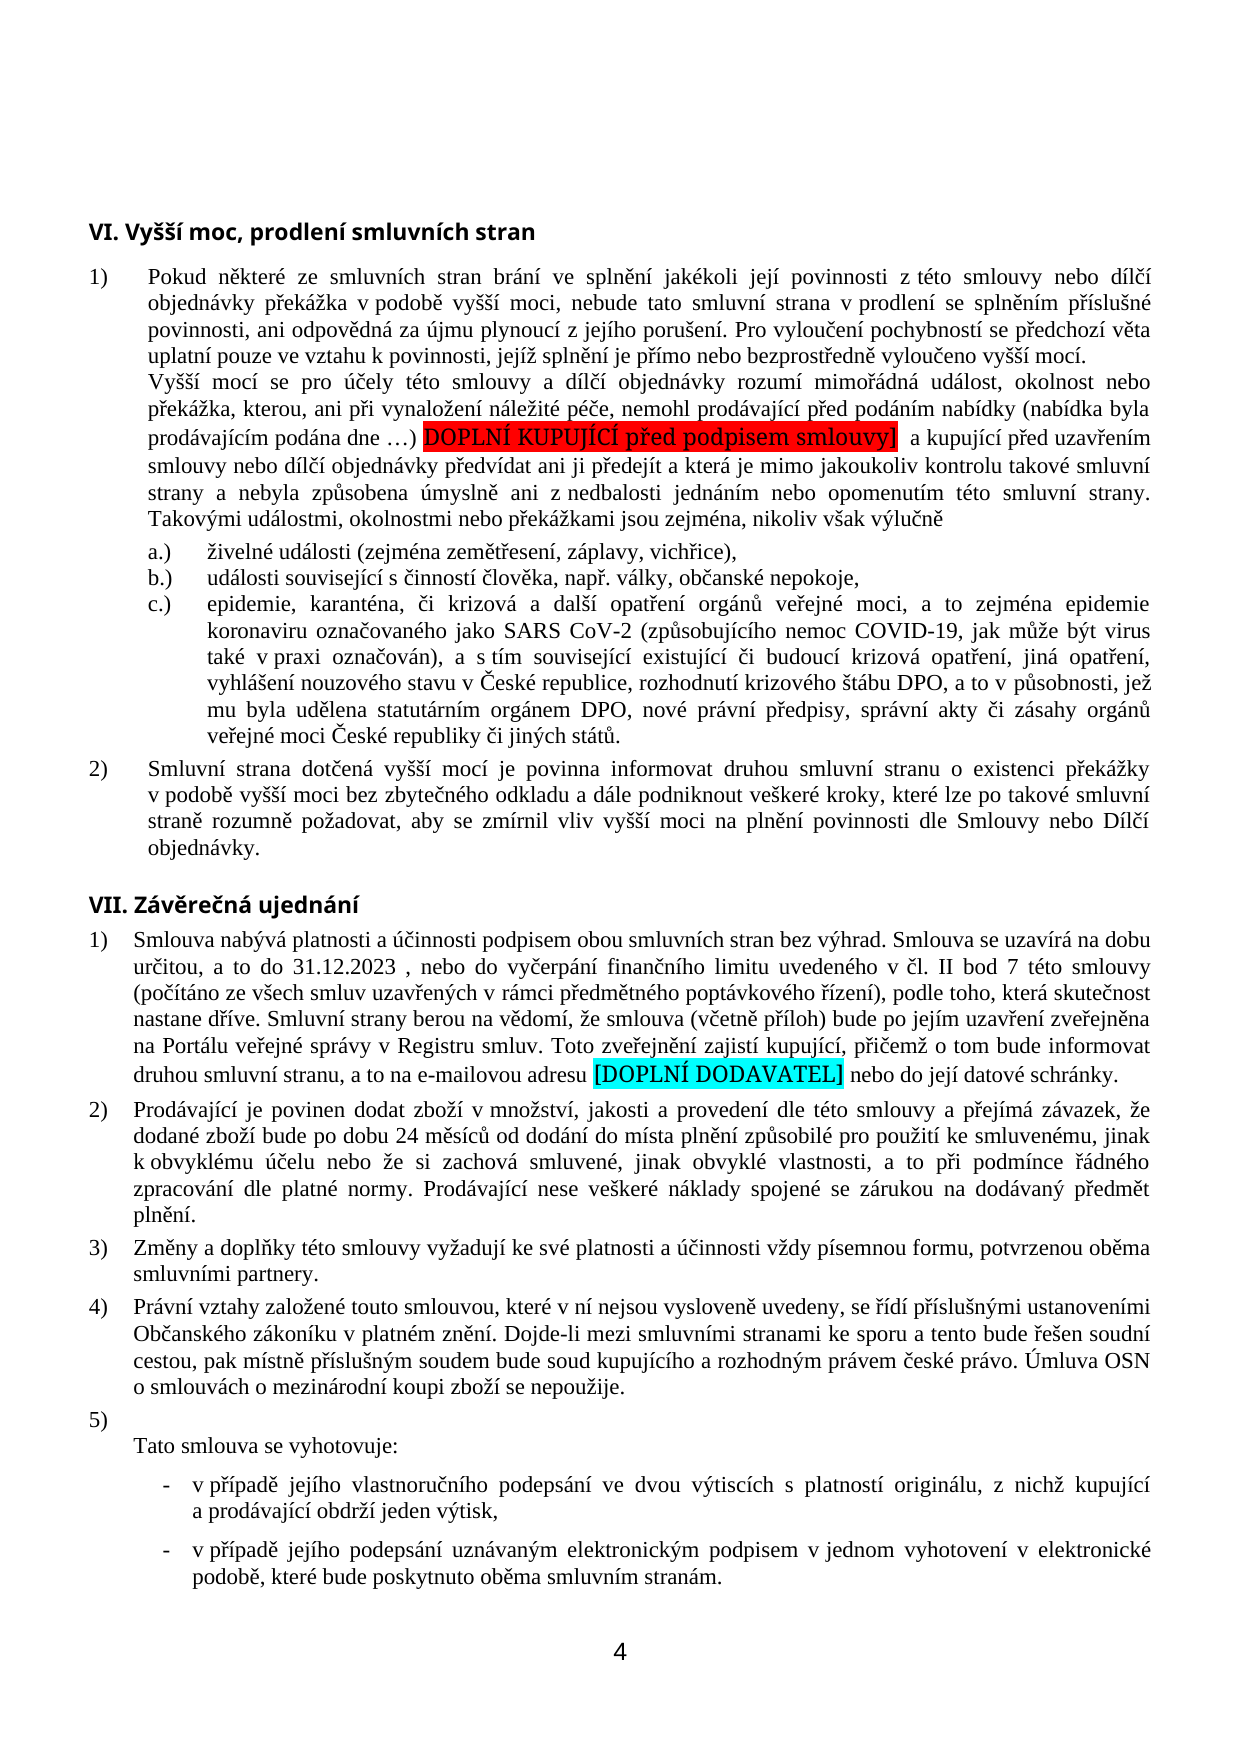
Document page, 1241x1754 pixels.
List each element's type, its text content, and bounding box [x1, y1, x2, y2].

list události související s činností člověka, např. války, občanské nepokoje, [148, 564, 1152, 590]
list Smlouva nabývá platnosti a účinnosti podpisem obou smluvních stran bez výhrad. Smlouva se uzavírá na dobu určitou, a to do 31.12.2023 , nebo do vyčerpání finančního limitu uvedeného v čl. II bod 7 této smlouvy (počítáno ze všech smluv uzavřených v rámci předmětného poptávkového řízení), podle toho, která skutečnost nastane dříve. Smluvní strany berou na vědomí, že smlouva (včetně příloh) bude po jejím uzavření zveřejněna na Portálu veřejné správy v Registru smluv. Toto zveřejnění zajistí kupující, přičemž o tom bude informovat druhou smluvní stranu, a to na e-mailovou adresu [DOPLNÍ DODAVATEL] nebo do její datové schránky. [89, 926, 1152, 1089]
list v případě jejího podepsání uznávaným elektronickým podpisem v jednom vyhotovení v elektronické podobě, které bude poskytnuto oběma smluvním stranám. [162, 1536, 1152, 1589]
text VII. Závěrečná ujednání [89, 889, 1152, 920]
list v případě jejího vlastnoručního podepsání ve dvou výtiscích s platností originálu, z nichž kupující a prodávající obdrží jeden výtisk, [162, 1471, 1152, 1524]
list Vyšší mocí se pro účely této smlouvy a dílčí objednávky rozumí mimořádná událost, okolnost nebo překážka, kterou, ani při vynaložení náležité péče, nemohl prodávající před podáním nabídky (nabídka byla prodávajícím podána dne …) DOPLNÍ KUPUJÍCÍ před podpisem smlouvy] a kupující před uzavřením smlouvy nebo dílčí objednávky předvídat ani ji předejít a která je mimo jakoukoliv kontrolu takové smluvní strany a nebyla způsobena úmyslně ani z nedbalosti jednáním nebo opomenutím této smluvní strany. Takovými událostmi, okolnostmi nebo překážkami jsou zejména, nikoliv však výlučně [148, 368, 1152, 531]
list Změny a doplňky této smlouvy vyžadují ke své platnosti a účinnosti vždy písemnou formu, potvrzenou oběma smluvními partnery. [89, 1234, 1152, 1286]
list Smluvní strana dotčená vyšší mocí je povinna informovat druhou smluvní stranu o existenci překážky v podobě vyšší moci bez zbytečného odkladu a dále podniknout veškeré kroky, které lze po takové smluvní straně rozumně požadovat, aby se zmírnil vliv vyšší moci na plnění povinnosti dle Smlouvy nebo Dílčí objednávky. [89, 755, 1152, 860]
list Prodávající je povinen dodat zboží v množství, jakosti a provedení dle této smlouvy a přejímá závazek, že dodané zboží bude po dobu 24 měsíců od dodání do místa plnění způsobilé pro použití ke smluvenému, jinak k obvyklému účelu nebo že si zachová smluvené, jinak obvyklé vlastnosti, a to při podmínce řádného zpracování dle platné normy. Prodávající nese veškeré náklady spojené se zárukou na dodávaný předmět plnění. [89, 1096, 1152, 1227]
list Právní vztahy založené touto smlouvou, které v ní nejsou vysloveně uvedeny, se řídí příslušnými ustanoveními Občanského zákoníku v platném znění. Dojde-li mezi smluvními stranami ke sporu a tento bude řešen soudní cestou, pak místně příslušným soudem bude soud kupujícího a rozhodným právem české právo. Úmluva OSN o smlouvách o mezinárodní koupi zboží se nepoužije. [89, 1293, 1152, 1400]
list živelné události (zejména zemětřesení, záplavy, vichřice), [148, 538, 1152, 564]
list Tato smlouva se vyhotovuje: [88, 1432, 1152, 1459]
text VI. Vyšší moc, prodlení smluvních stran [89, 216, 1152, 247]
list epidemie, karanténa, či krizová a další opatření orgánů veřejné moci, a to zejména epidemie koronaviru označovaného jako SARS CoV-2 (způsobujícího nemoc COVID-19, jak může být virus také v praxi označován), a s tím související existující či budoucí krizová opatření, jiná opatření, vyhlášení nouzového stavu v České republice, rozhodnutí krizového štábu DPO, a to v působnosti, jež mu byla udělena statutárním orgánem DPO, nové právní předpisy, správní akty či zásahy orgánů veřejné moci České republiky či jiných států. [148, 590, 1152, 748]
list Pokud některé ze smluvních stran brání ve splnění jakékoli její povinnosti z této smlouvy nebo dílčí objednávky překážka v podobě vyšší moci, nebude tato smluvní strana v prodlení se splněním příslušné povinnosti, ani odpovědná za újmu plynoucí z jejího porušení. Pro vyloučení pochybností se předchozí věta uplatní pouze ve vztahu k povinnosti, jejíž splnění je přímo nebo bezprostředně vyloučeno vyšší mocí. [89, 263, 1152, 368]
